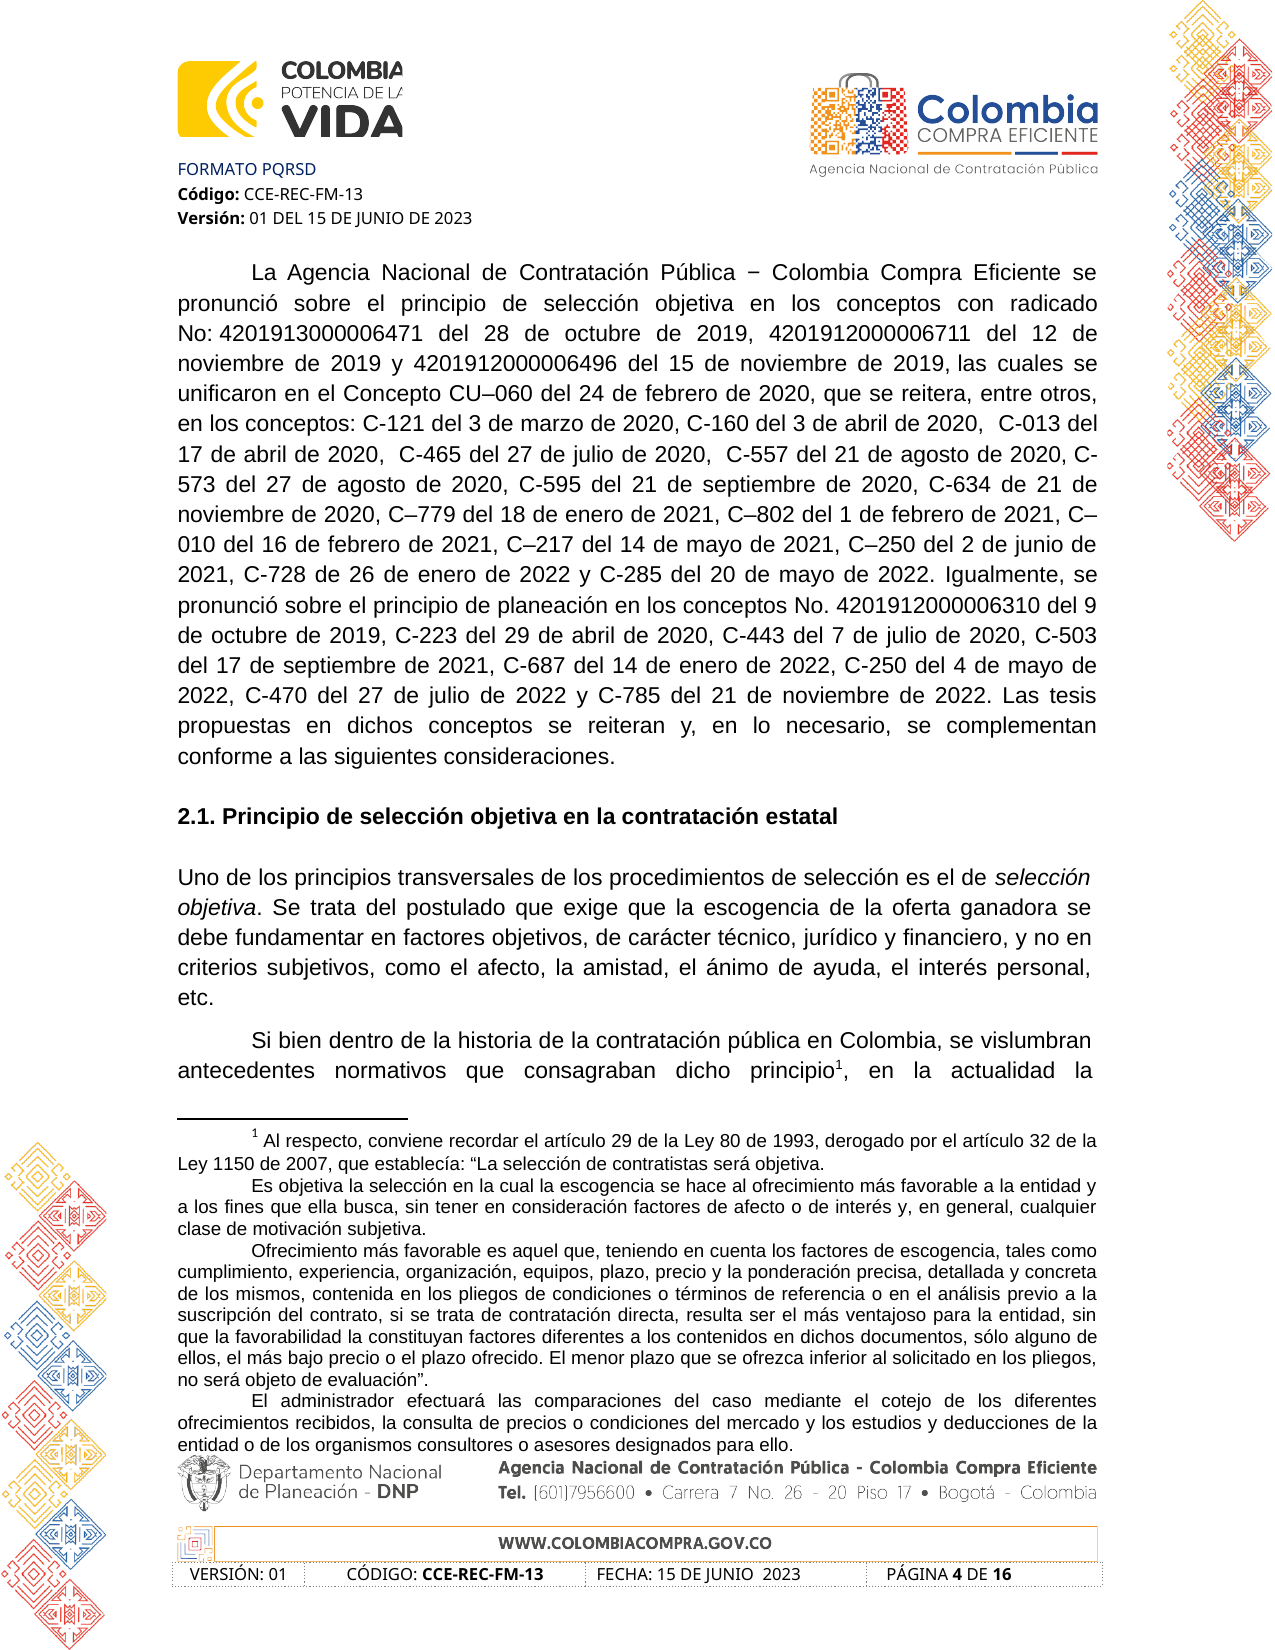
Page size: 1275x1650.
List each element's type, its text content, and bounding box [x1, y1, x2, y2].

text Si bien dentro de la historia de la contratación pública en Colombia, se vislumbran antecedentes normativos que consagraban dicho principio, en la actualidad la disposición legal que lo prevé de manera más clara y contundente es el artículo 5 de la Ley 1150 de 2007, modificado por el artículo 88 de la Ley 1474 de 2011 y por el artículo 5 de la Ley 1882 de 2018, enunciado normativo en el que se lee: [177, 1027, 1092, 1084]
picture [809, 73, 1098, 177]
text La Agencia Nacional de Contratación Pública − Colombia Compra Eficiente se pronunció sobre el principio de selección objetiva en los conceptos con radicado No: 4201913000006471 del 28 de octubre de 2019, 4201912000006711 del 12 de noviembre de 2019 y 4201912000006496 del 15 de noviembre de 2019, las cuales se unificaron en el Concepto CU–060 del 24 de febrero de 2020, que se reitera, entre otros, en los conceptos: C-121 del 3 de marzo de 2020, C-160 del 3 de abril de 2020, C-013 del 17 de abril de 2020, C-465 del 27 de julio de 2020, C-557 del 21 de agosto de 2020, C-573 del 27 de agosto de 2020, C-595 del 21 de septiembre de 2020, C-634 de 21 de noviembre de 2020, C–779 del 18 de enero de 2021, C–802 del 1 de febrero de 2021, C–010 del 16 de febrero de 2021, C–217 del 14 de mayo de 2021, C–250 del 2 de junio de 2021, C-728 de 26 de enero de 2022 y C-285 del 20 de mayo de 2022. Igualmente, se pronunció sobre el principio de planeación en los conceptos No. 4201912000006310 del 9 de octubre de 2019, C-223 del 29 de abril de 2020, C-443 del 7 de julio de 2020, C-503 del 17 de septiembre de 2021, C-687 del 14 de enero de 2022, C-250 del 4 de mayo de 2022, C-470 del 27 de julio de 2022 y C-785 del 21 de noviembre de 2022. Las tesis propuestas en dichos conceptos se reiteran y, en lo necesario, se complementan conforme a las siguientes consideraciones. [177, 259, 1098, 769]
picture [177, 1455, 1098, 1562]
text 2.1. Principio de selección objetiva en la contratación estatal [177, 803, 1024, 829]
picture [177, 61, 402, 137]
picture [0, 1141, 106, 1648]
text Uno de los principios transversales de los procedimientos de selección es el de selección objetiva. Se trata del postulado que exige que la escogencia de la oferta ganadora se debe fundamentar en factores objetivos, de carácter técnico, jurídico y financiero, y no en criterios subjetivos, como el afecto, la amistad, el ánimo de ayuda, el interés personal, etc. [177, 863, 1093, 1011]
picture [1165, 0, 1272, 539]
